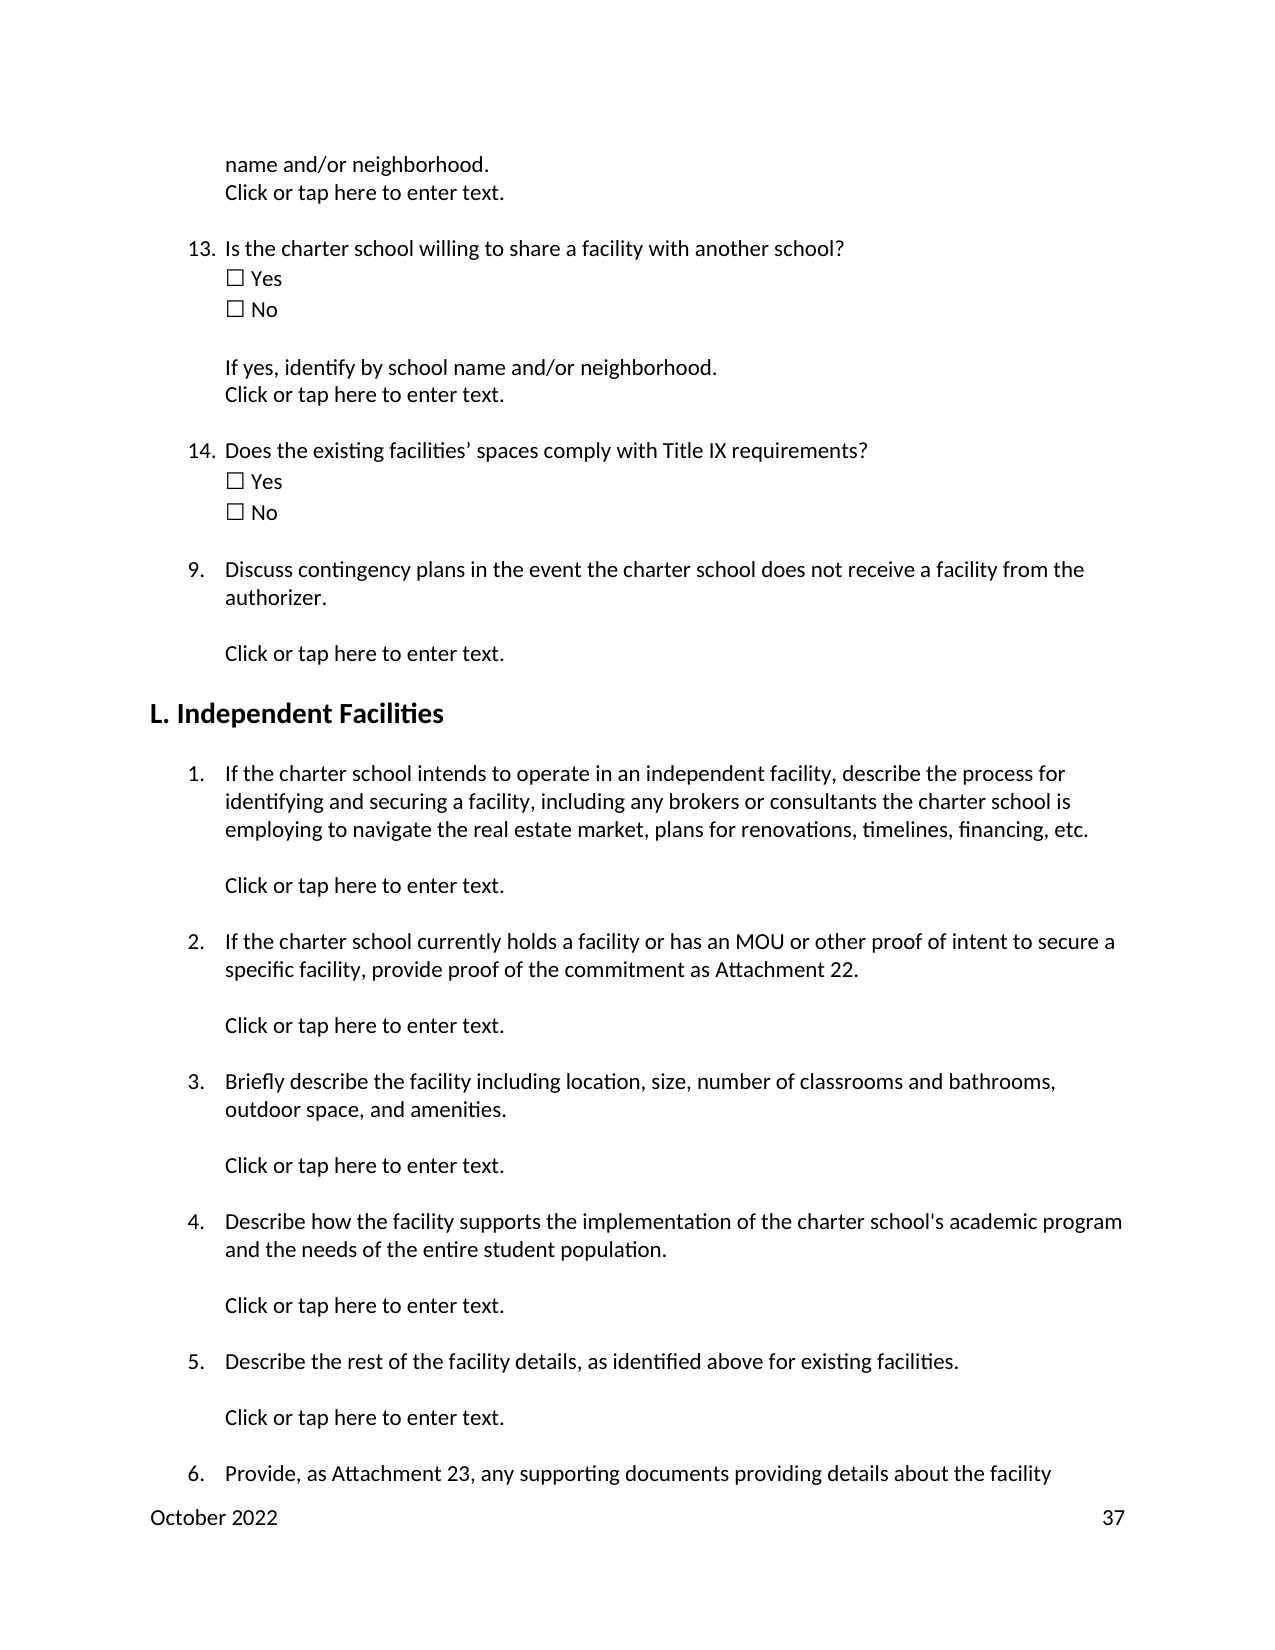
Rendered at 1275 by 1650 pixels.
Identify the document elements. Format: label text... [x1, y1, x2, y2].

subtitle L. Independent Facilities [150, 695, 1125, 731]
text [225, 150, 1125, 178]
list Briefly describe the facility including location, size, number of classrooms and bathrooms, outdoor space, and amenities. [187, 1067, 1125, 1123]
list If the charter school intends to operate in an independent facility, describe the process for identifying and securing a facility, including any brokers or consultants the charter school is employing to navigate the real estate market, plans for renovations, timelines, financing, etc. [187, 759, 1125, 843]
list If the charter school currently holds a facility or has an MOU or other proof of intent to secure a specific facility, provide proof of the commitment as Attachment 22. [187, 927, 1125, 983]
text Yes [150, 262, 1125, 293]
list Discuss contingency plans in the event the charter school does not receive a facility from the authorizer. [187, 555, 1125, 611]
text No [225, 293, 1125, 324]
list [187, 1459, 1125, 1487]
list Describe the rest of the facility details, as identified above for existing facilities. [187, 1347, 1125, 1375]
list Describe how the facility supports the implementation of the charter school's academic program and the needs of the entire student population. [187, 1207, 1125, 1263]
list Is the charter school willing to share a facility with another school? [187, 234, 1125, 262]
text No [150, 496, 1125, 527]
text Yes [150, 465, 1125, 496]
list Does the existing facilities’ spaces comply with Title IX requirements? [187, 437, 1125, 465]
text If yes, identify by school name and/or neighborhood. [150, 353, 1125, 381]
